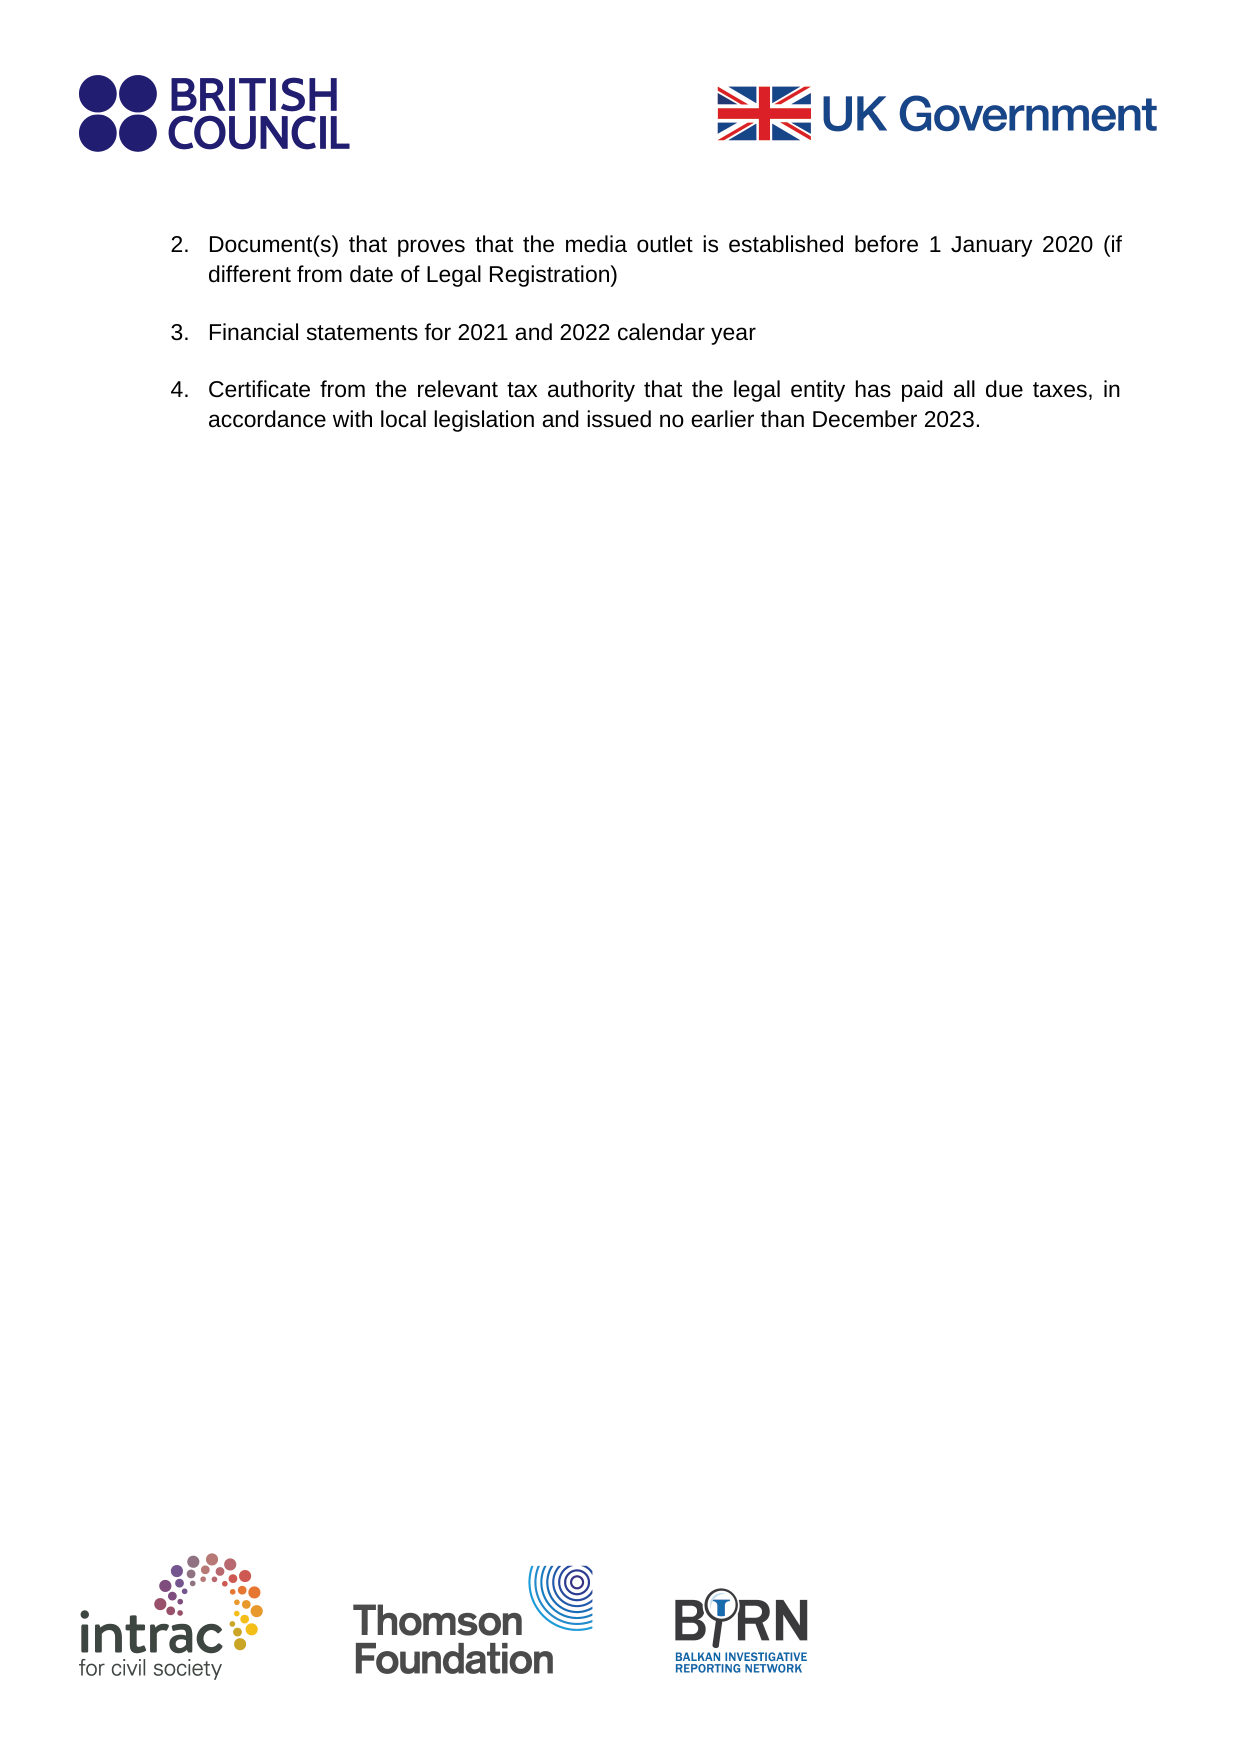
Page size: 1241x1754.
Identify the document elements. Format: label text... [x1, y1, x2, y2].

list Document(s) that proves that the media outlet is established before 1 January 2020 (if different from date of Legal Registration) [170, 231, 1123, 287]
picture [0, 0, 1238, 231]
picture [0, 1493, 1238, 1754]
list Certificate from the relevant tax authority that the legal entity has paid all due taxes, in accordance with local legislation and issued no earlier than December 2023. [170, 376, 1123, 432]
list Financial statements for 2021 and 2022 calendar year [170, 318, 1123, 345]
